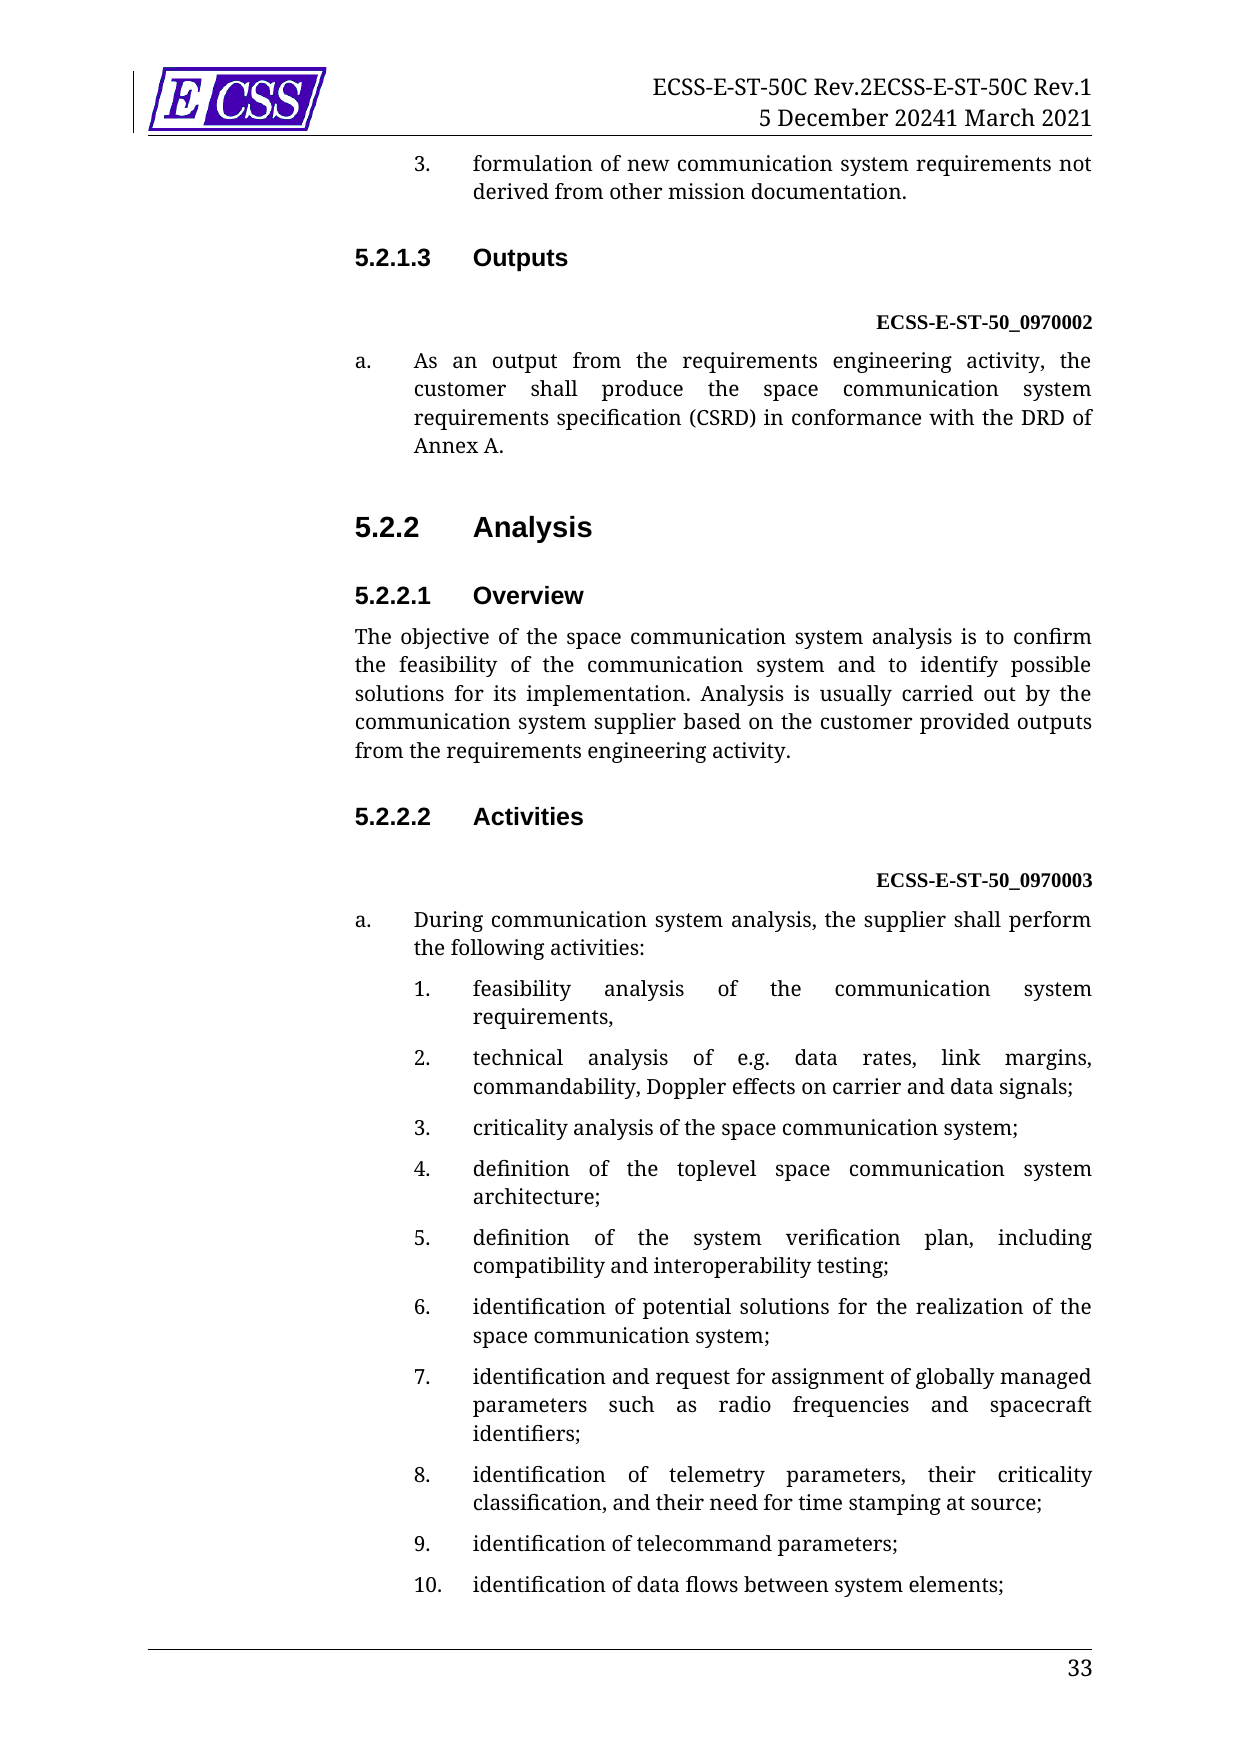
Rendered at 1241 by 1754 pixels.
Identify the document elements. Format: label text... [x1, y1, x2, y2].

text technical analysis of e.g. data rates, link margins, commandability, Doppler effects on carrier and data signals; [413, 1043, 1092, 1100]
text feasibility analysis of the communication system requirements, [413, 974, 1092, 1031]
text The objective of the space communication system analysis is to confirm the feasibility of the communication system and to identify possible solutions for its implementation. Analysis is usually carried out by the communication system supplier based on the customer provided outputs from the requirements engineering activity. [354, 622, 1092, 764]
text identification of data flows between system elements; [413, 1570, 1092, 1598]
text identification of telemetry parameters, their criticality classification, and their need for time stamping at source; [413, 1460, 1092, 1517]
text During communication system analysis, the supplier shall perform the following activities: [354, 905, 1092, 962]
text As an output from the requirements engineering activity, the customer shall produce the space communication system requirements specification (CSRD) in conformance with the DRD of Annex A. [354, 346, 1092, 460]
subtitle Analysis [354, 510, 1092, 543]
subtitle Activities [354, 802, 1092, 831]
text identification and request for assignment of globally managed parameters such as radio frequencies and spacecraft identifiers; [413, 1362, 1092, 1447]
text identification of potential solutions for the realization of the space communication system; [413, 1292, 1092, 1349]
text definition of the system verification plan, including compatibility and inter­operability testing; [413, 1223, 1092, 1280]
text formulation of new communication system requirements not derived from other mission documentation. [413, 149, 1092, 206]
text criticality analysis of the space communication system; [413, 1113, 1092, 1141]
picture [148, 67, 327, 131]
text identification of telecommand parameters; [413, 1529, 1092, 1557]
text ECSS-E-ST-50_0970003 [148, 868, 1092, 892]
subtitle Outputs [354, 243, 1092, 272]
subtitle Overview [354, 581, 1092, 610]
text definition of the top­level space communication system architecture; [413, 1154, 1092, 1211]
text ECSS-E-ST-50_0970002 [148, 309, 1092, 334]
